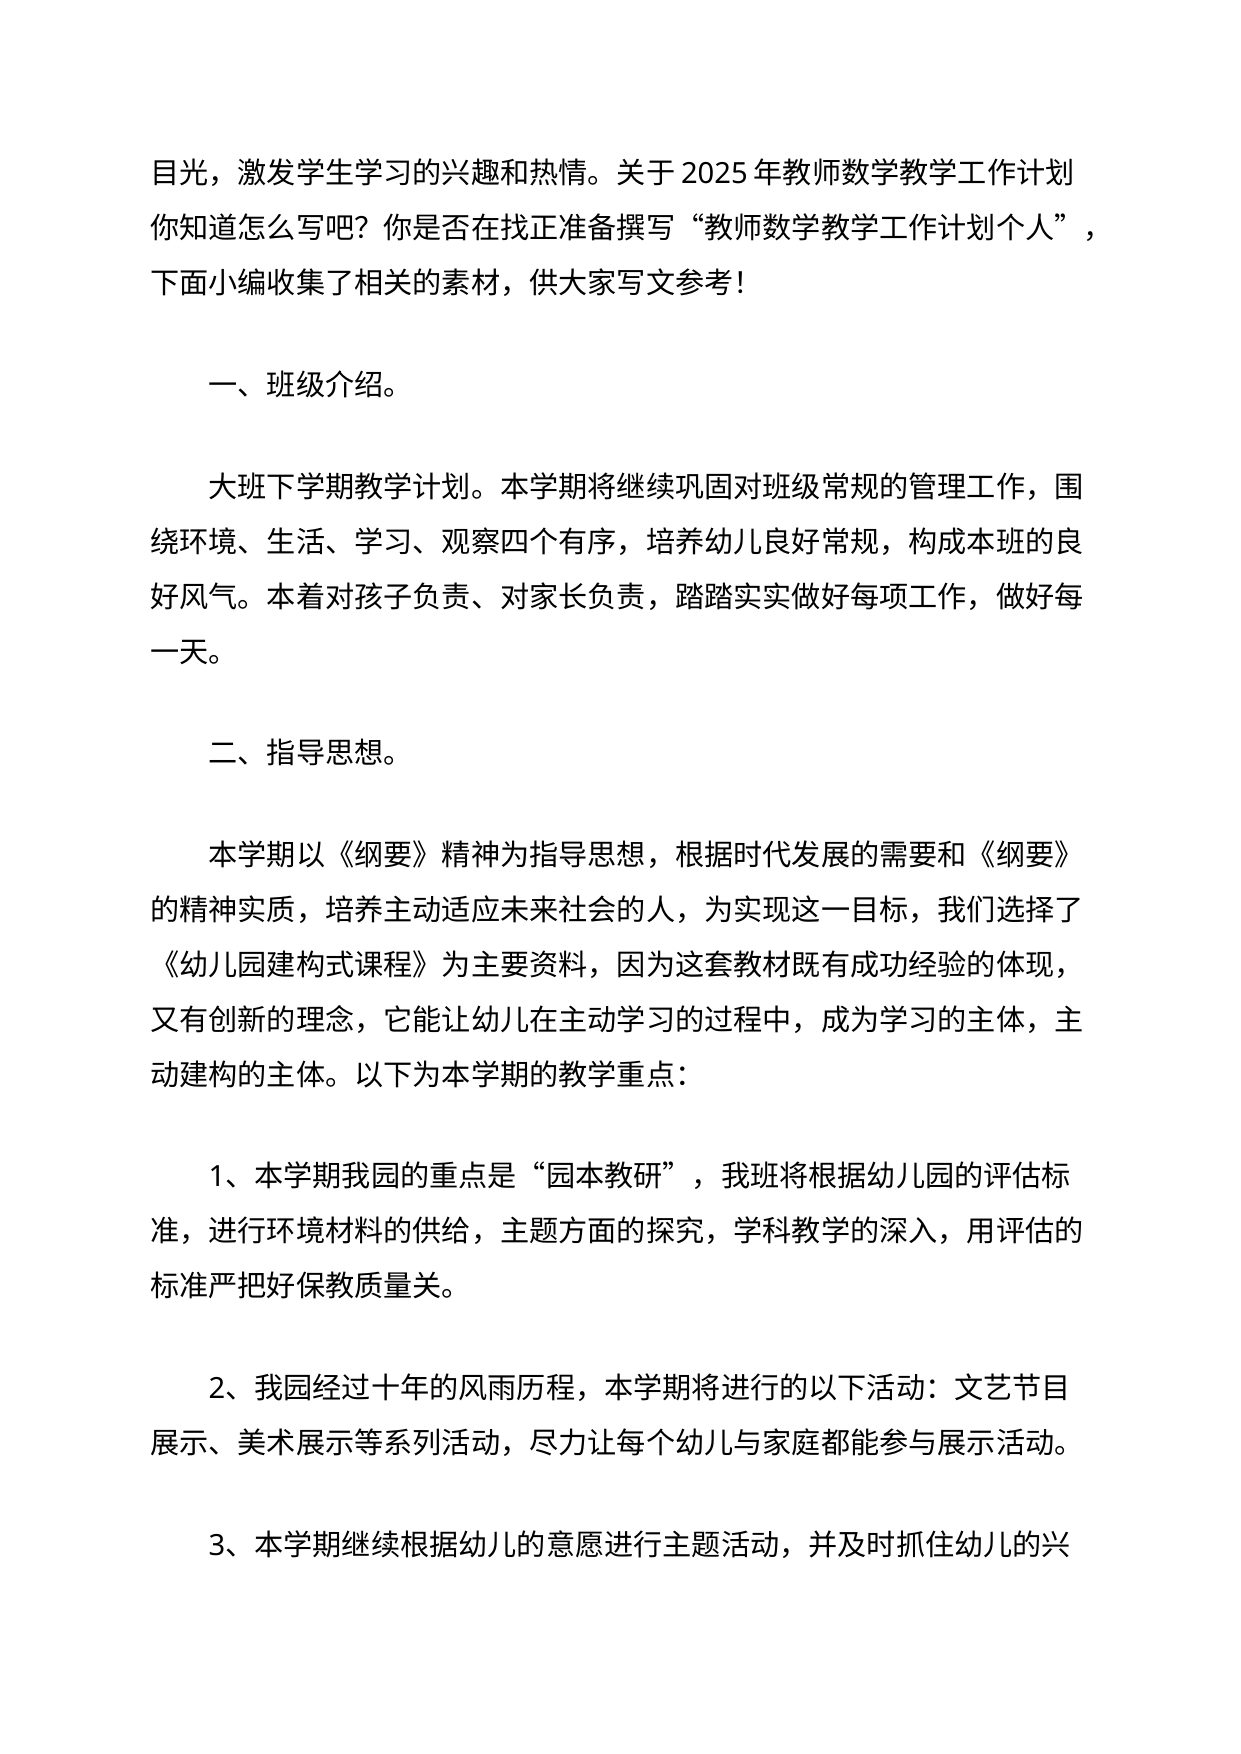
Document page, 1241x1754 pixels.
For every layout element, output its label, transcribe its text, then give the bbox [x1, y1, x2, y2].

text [150, 150, 1090, 302]
text 1、本学期我园的重点是“园本教研”，我班将根据幼儿园的评估标准，进行环境材料的供给，主题方面的探究，学科教学的深入，用评估的标准严把好保教质量关。 [150, 1153, 1090, 1305]
text 本学期以《纲要》精神为指导思想，根据时代发展的需要和《纲要》的精神实质，培养主动适应未来社会的人，为实现这一目标，我们选择了《幼儿园建构式课程》为主要资料，因为这套教材既有成功经验的体现，又有创新的理念，它能让幼儿在主动学习的过程中，成为学习的主体，主动建构的主体。以下为本学期的教学重点： [150, 832, 1090, 1093]
text 一、班级介绍。 [150, 362, 1090, 404]
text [150, 1521, 1090, 1564]
text 二、指导思想。 [150, 730, 1090, 772]
text 2、我园经过十年的风雨历程，本学期将进行的以下活动：文艺节目展示、美术展示等系列活动，尽力让每个幼儿与家庭都能参与展示活动。 [150, 1365, 1090, 1462]
text 大班下学期教学计划。本学期将继续巩固对班级常规的管理工作，围绕环境、生活、学习、观察四个有序，培养幼儿良好常规，构成本班的良好风气。本着对孩子负责、对家长负责，踏踏实实做好每项工作，做好每一天。 [150, 463, 1090, 670]
